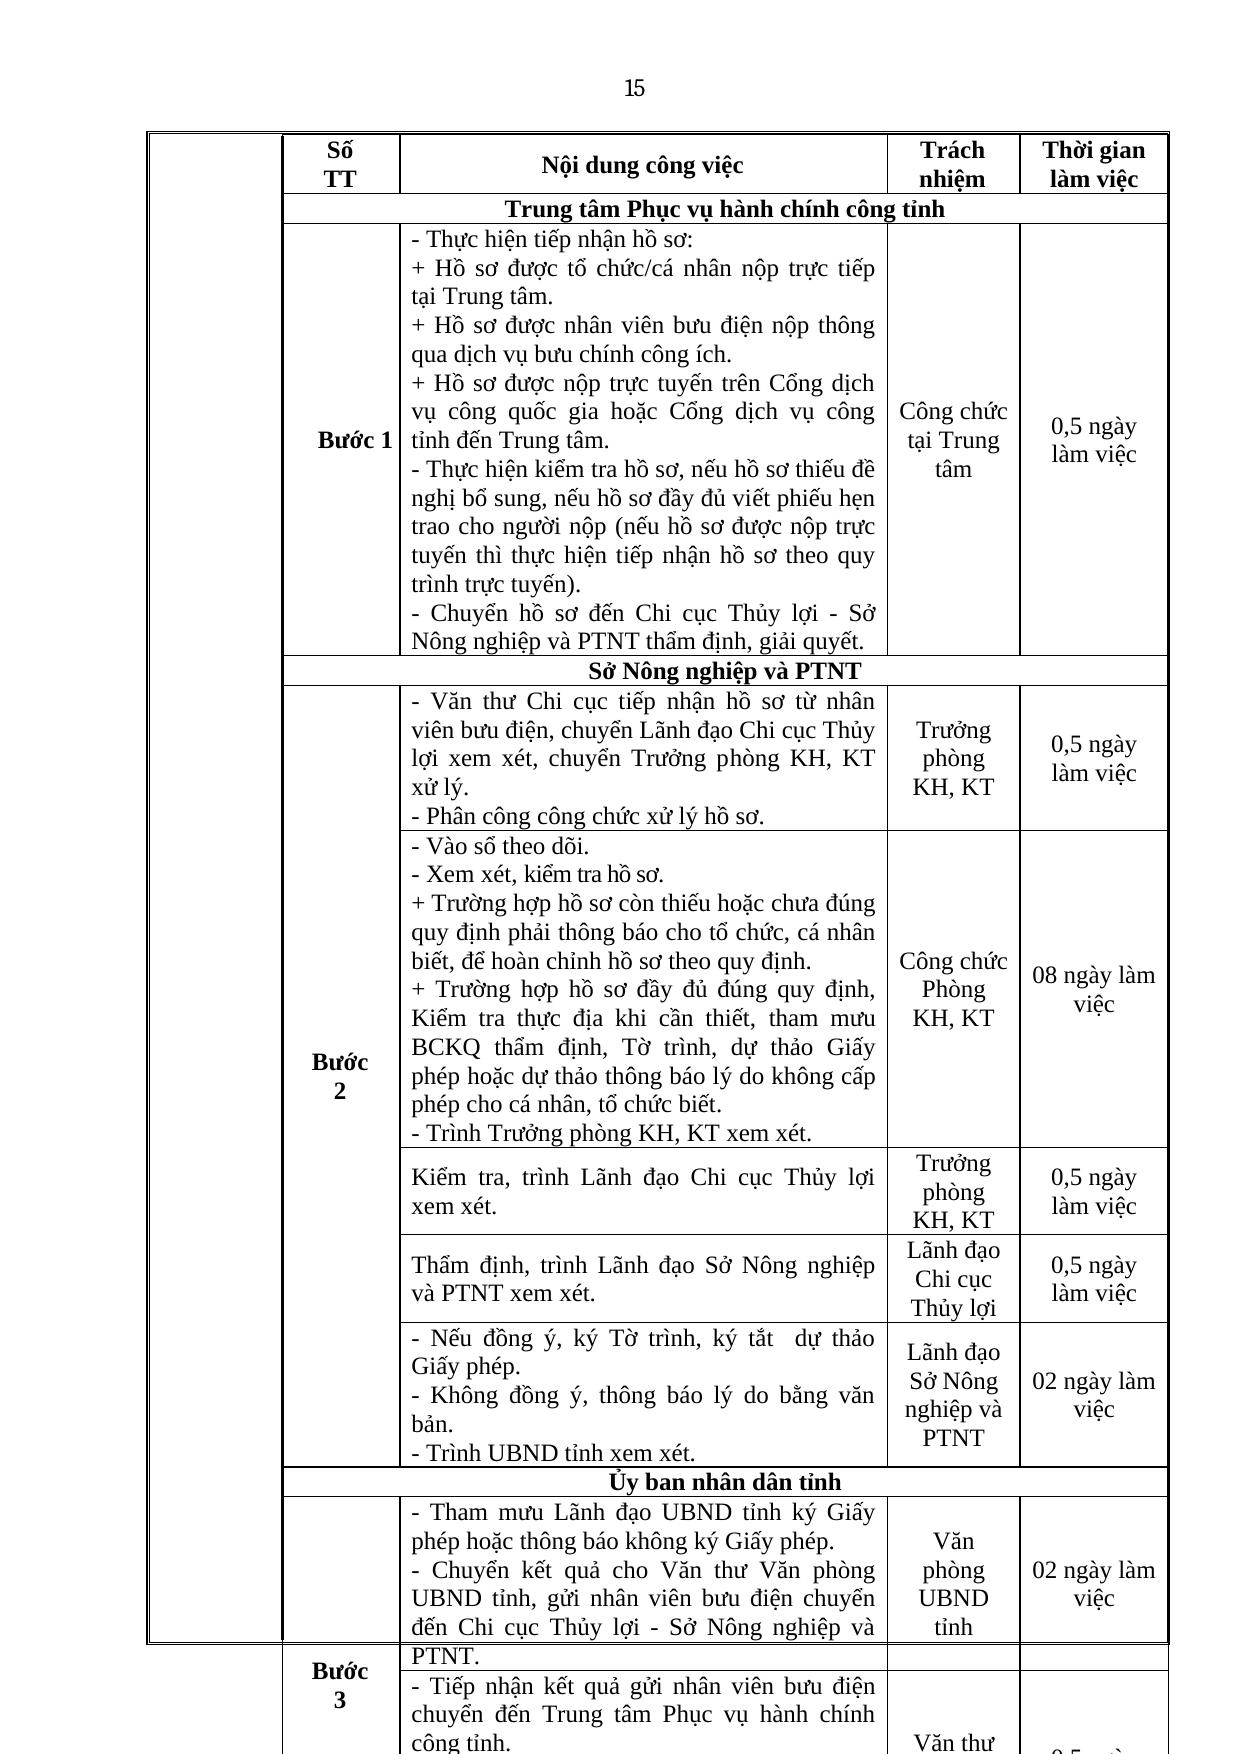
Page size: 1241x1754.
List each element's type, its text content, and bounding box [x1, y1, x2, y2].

table_cell - Nộp trực tiếp tại Trung tâm Phục vụ hành chính công tỉnh (số 83, đường Phạm Tung, Phường 3, Thành phố Tây Ninh, tỉnh Tây Ninh) để được tiếp nhận và giải quyết theo quy định. - Nộp hồ sơ bằng hình thức trực tuyến tại địa chỉ: + Cổng dịch vụ công Quốc gia, địa chỉ: https://dichvucong.gov.vn/ + Cổng dịch vụ công tỉnh, địa chỉ https://dichvucong.tayninh.gov.vn/ - Nộp qua dịch vụ bưu chính công ích bưu chính thuộc hệ thống Bưu điện tỉnh trên địa bàn tỉnh Tây Ninh (bao gồm: Bưu điện tỉnh, huyện, xã) hoặc liên hệ qua số điện thoại 1900.561.563 để được nhân viên tại các điểm bưu chính thuộc hệ thống Bưu điện tỉnh gần nhất trực tiếp đến tiếp nhận hồ sơ tại nơi mà cá nhân, tổ chức có yêu cầu. Nhân viên tại các điểm bưu chính sau khi tiếp nhận hồ sơ phải vận chuyển hồ sơ và nộp tại Trung tâm Phục vụ hành chính công tỉnh (sau đây gọi tắt là Trung tâm). Thời gian tiếp nhận và trả kết quả: Từ thứ hai đến thứ sáu hàng tuần; Sáng từ 7 giờ đến 11 giờ 30 phút, chiều từ 13 giờ 30 phút đến 17 giờ (trừ ngày lễ, ngày nghỉ). Quy trình tiếp nhận và giải quyết hồ sơ được thực hiện như sau: * Sơ đồ quy trình: [401, 224, 887, 655]
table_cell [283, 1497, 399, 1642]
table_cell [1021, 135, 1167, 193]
table_cell 1. Trình tự thực hiện: [150, 134, 282, 1642]
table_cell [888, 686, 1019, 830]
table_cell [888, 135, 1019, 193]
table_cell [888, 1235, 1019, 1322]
table_cell - Nộp trực tiếp tại Trung tâm Phục vụ hành chính công tỉnh (số 83, đường Phạm Tung, Phường 3, Thành phố Tây Ninh, tỉnh Tây Ninh) để được tiếp nhận và giải quyết theo quy định. - Nộp hồ sơ bằng hình thức trực tuyến tại địa chỉ: + Cổng dịch vụ công Quốc gia, địa chỉ: https://dichvucong.gov.vn/ + Cổng dịch vụ công tỉnh, địa chỉ https://dichvucong.tayninh.gov.vn/ - Nộp qua dịch vụ bưu chính công ích bưu chính thuộc hệ thống Bưu điện tỉnh trên địa bàn tỉnh Tây Ninh (bao gồm: Bưu điện tỉnh, huyện, xã) hoặc liên hệ qua số điện thoại 1900.561.563 để được nhân viên tại các điểm bưu chính thuộc hệ thống Bưu điện tỉnh gần nhất trực tiếp đến tiếp nhận hồ sơ tại nơi mà cá nhân, tổ chức có yêu cầu. Nhân viên tại các điểm bưu chính sau khi tiếp nhận hồ sơ phải vận chuyển hồ sơ và nộp tại Trung tâm Phục vụ hành chính công tỉnh (sau đây gọi tắt là Trung tâm). Thời gian tiếp nhận và trả kết quả: Từ thứ hai đến thứ sáu hàng tuần; Sáng từ 7 giờ đến 11 giờ 30 phút, chiều từ 13 giờ 30 phút đến 17 giờ (trừ ngày lễ, ngày nghỉ). Quy trình tiếp nhận và giải quyết hồ sơ được thực hiện như sau: * Sơ đồ quy trình: [401, 686, 887, 830]
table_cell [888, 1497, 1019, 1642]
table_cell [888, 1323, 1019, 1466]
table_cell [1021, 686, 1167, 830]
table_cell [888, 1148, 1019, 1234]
table_cell - Nộp trực tiếp tại Trung tâm Phục vụ hành chính công tỉnh (số 83, đường Phạm Tung, Phường 3, Thành phố Tây Ninh, tỉnh Tây Ninh) để được tiếp nhận và giải quyết theo quy định. - Nộp hồ sơ bằng hình thức trực tuyến tại địa chỉ: + Cổng dịch vụ công Quốc gia, địa chỉ: https://dichvucong.gov.vn/ + Cổng dịch vụ công tỉnh, địa chỉ https://dichvucong.tayninh.gov.vn/ - Nộp qua dịch vụ bưu chính công ích bưu chính thuộc hệ thống Bưu điện tỉnh trên địa bàn tỉnh Tây Ninh (bao gồm: Bưu điện tỉnh, huyện, xã) hoặc liên hệ qua số điện thoại 1900.561.563 để được nhân viên tại các điểm bưu chính thuộc hệ thống Bưu điện tỉnh gần nhất trực tiếp đến tiếp nhận hồ sơ tại nơi mà cá nhân, tổ chức có yêu cầu. Nhân viên tại các điểm bưu chính sau khi tiếp nhận hồ sơ phải vận chuyển hồ sơ và nộp tại Trung tâm Phục vụ hành chính công tỉnh (sau đây gọi tắt là Trung tâm). Thời gian tiếp nhận và trả kết quả: Từ thứ hai đến thứ sáu hàng tuần; Sáng từ 7 giờ đến 11 giờ 30 phút, chiều từ 13 giờ 30 phút đến 17 giờ (trừ ngày lễ, ngày nghỉ). Quy trình tiếp nhận và giải quyết hồ sơ được thực hiện như sau: * Sơ đồ quy trình: [401, 1323, 887, 1466]
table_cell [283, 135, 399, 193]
table_cell - Nộp trực tiếp tại Trung tâm Phục vụ hành chính công tỉnh (số 83, đường Phạm Tung, Phường 3, Thành phố Tây Ninh, tỉnh Tây Ninh) để được tiếp nhận và giải quyết theo quy định. - Nộp hồ sơ bằng hình thức trực tuyến tại địa chỉ: + Cổng dịch vụ công Quốc gia, địa chỉ: https://dichvucong.gov.vn/ + Cổng dịch vụ công tỉnh, địa chỉ https://dichvucong.tayninh.gov.vn/ - Nộp qua dịch vụ bưu chính công ích bưu chính thuộc hệ thống Bưu điện tỉnh trên địa bàn tỉnh Tây Ninh (bao gồm: Bưu điện tỉnh, huyện, xã) hoặc liên hệ qua số điện thoại 1900.561.563 để được nhân viên tại các điểm bưu chính thuộc hệ thống Bưu điện tỉnh gần nhất trực tiếp đến tiếp nhận hồ sơ tại nơi mà cá nhân, tổ chức có yêu cầu. Nhân viên tại các điểm bưu chính sau khi tiếp nhận hồ sơ phải vận chuyển hồ sơ và nộp tại Trung tâm Phục vụ hành chính công tỉnh (sau đây gọi tắt là Trung tâm). Thời gian tiếp nhận và trả kết quả: Từ thứ hai đến thứ sáu hàng tuần; Sáng từ 7 giờ đến 11 giờ 30 phút, chiều từ 13 giờ 30 phút đến 17 giờ (trừ ngày lễ, ngày nghỉ). Quy trình tiếp nhận và giải quyết hồ sơ được thực hiện như sau: * Sơ đồ quy trình: [401, 1497, 887, 1642]
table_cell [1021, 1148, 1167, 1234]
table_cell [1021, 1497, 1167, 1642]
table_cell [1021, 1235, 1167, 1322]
table_cell - Nộp trực tiếp tại Trung tâm Phục vụ hành chính công tỉnh (số 83, đường Phạm Tung, Phường 3, Thành phố Tây Ninh, tỉnh Tây Ninh) để được tiếp nhận và giải quyết theo quy định. - Nộp hồ sơ bằng hình thức trực tuyến tại địa chỉ: + Cổng dịch vụ công Quốc gia, địa chỉ: https://dichvucong.gov.vn/ + Cổng dịch vụ công tỉnh, địa chỉ https://dichvucong.tayninh.gov.vn/ - Nộp qua dịch vụ bưu chính công ích bưu chính thuộc hệ thống Bưu điện tỉnh trên địa bàn tỉnh Tây Ninh (bao gồm: Bưu điện tỉnh, huyện, xã) hoặc liên hệ qua số điện thoại 1900.561.563 để được nhân viên tại các điểm bưu chính thuộc hệ thống Bưu điện tỉnh gần nhất trực tiếp đến tiếp nhận hồ sơ tại nơi mà cá nhân, tổ chức có yêu cầu. Nhân viên tại các điểm bưu chính sau khi tiếp nhận hồ sơ phải vận chuyển hồ sơ và nộp tại Trung tâm Phục vụ hành chính công tỉnh (sau đây gọi tắt là Trung tâm). Thời gian tiếp nhận và trả kết quả: Từ thứ hai đến thứ sáu hàng tuần; Sáng từ 7 giờ đến 11 giờ 30 phút, chiều từ 13 giờ 30 phút đến 17 giờ (trừ ngày lễ, ngày nghỉ). Quy trình tiếp nhận và giải quyết hồ sơ được thực hiện như sau: * Sơ đồ quy trình: [284, 686, 399, 1466]
table_cell - Nộp trực tiếp tại Trung tâm Phục vụ hành chính công tỉnh (số 83, đường Phạm Tung, Phường 3, Thành phố Tây Ninh, tỉnh Tây Ninh) để được tiếp nhận và giải quyết theo quy định. - Nộp hồ sơ bằng hình thức trực tuyến tại địa chỉ: + Cổng dịch vụ công Quốc gia, địa chỉ: https://dichvucong.gov.vn/ + Cổng dịch vụ công tỉnh, địa chỉ https://dichvucong.tayninh.gov.vn/ - Nộp qua dịch vụ bưu chính công ích bưu chính thuộc hệ thống Bưu điện tỉnh trên địa bàn tỉnh Tây Ninh (bao gồm: Bưu điện tỉnh, huyện, xã) hoặc liên hệ qua số điện thoại 1900.561.563 để được nhân viên tại các điểm bưu chính thuộc hệ thống Bưu điện tỉnh gần nhất trực tiếp đến tiếp nhận hồ sơ tại nơi mà cá nhân, tổ chức có yêu cầu. Nhân viên tại các điểm bưu chính sau khi tiếp nhận hồ sơ phải vận chuyển hồ sơ và nộp tại Trung tâm Phục vụ hành chính công tỉnh (sau đây gọi tắt là Trung tâm). Thời gian tiếp nhận và trả kết quả: Từ thứ hai đến thứ sáu hàng tuần; Sáng từ 7 giờ đến 11 giờ 30 phút, chiều từ 13 giờ 30 phút đến 17 giờ (trừ ngày lễ, ngày nghỉ). Quy trình tiếp nhận và giải quyết hồ sơ được thực hiện như sau: * Sơ đồ quy trình: [401, 831, 887, 1147]
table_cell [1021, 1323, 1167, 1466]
